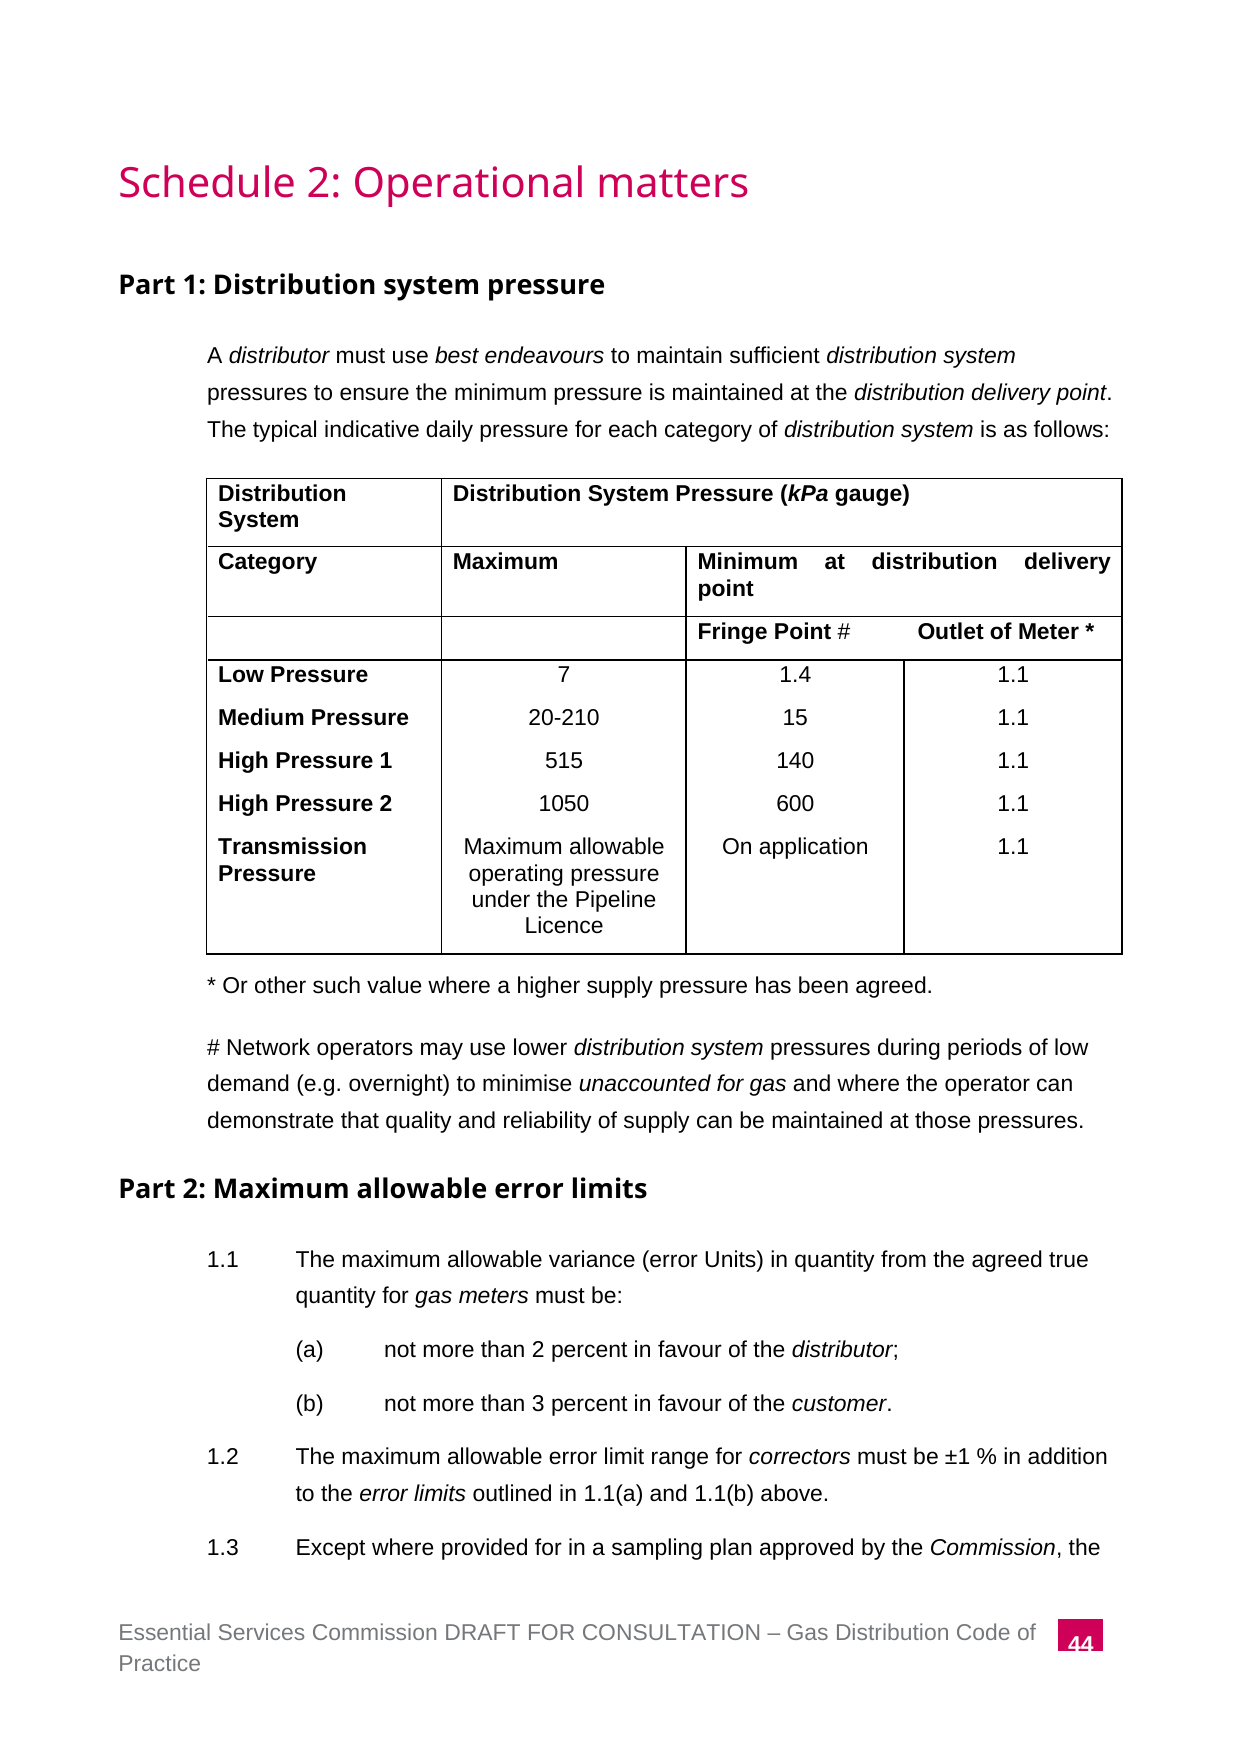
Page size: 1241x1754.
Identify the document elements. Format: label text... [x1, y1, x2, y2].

table_cell Transmission Pressure [207, 831, 441, 953]
list The maximum allowable error limit range for correctors must be ±1 % in addition to the error limits outlined in 1.1(a) and 1.1(b) above. [207, 1443, 1122, 1506]
table_cell [207, 617, 441, 659]
table_cell 1050 [442, 788, 685, 831]
table_cell Medium Pressure [207, 702, 441, 745]
list not more than 2 percent in favour of the distributor; [295, 1336, 1122, 1362]
table_cell 600 [687, 788, 903, 831]
table_cell Fringe Point # [687, 617, 904, 659]
table_cell Maximum allowable operating pressure under the Pipeline Licence [442, 831, 685, 953]
table_cell 515 [442, 745, 685, 788]
table_cell Minimum at distribution delivery point [687, 547, 1121, 616]
text A distributor must use best endeavours to maintain sufficient distribution system pressures to ensure the minimum pressure is maintained at the distribution delivery point. The typical indicative daily pressure for each category of distribution system is as follows: [207, 342, 1122, 442]
table_cell Low Pressure [207, 660, 441, 702]
table_cell Category [207, 547, 441, 616]
table_cell 1.4 [687, 661, 903, 702]
text * Or other such value where a higher supply pressure has been agreed. [207, 972, 1122, 998]
table_cell 20-210 [442, 702, 685, 745]
subtitle Schedule 2: Operational matters [118, 152, 1122, 209]
text # Network operators may use lower distribution system pressures during periods of low demand (e.g. overnight) to minimise unaccounted for gas and where the operator can demonstrate that quality and reliability of supply can be maintained at those pressures. [207, 1033, 1122, 1133]
table_cell 1.1 [905, 745, 1121, 788]
table_cell 1.1 [905, 788, 1121, 831]
list The maximum allowable variance (error Units) in quantity from the agreed true quantity for gas meters must be: [207, 1246, 1122, 1309]
table_cell 7 [442, 661, 685, 702]
table_cell On application [687, 831, 903, 953]
table_cell [442, 617, 685, 659]
table_cell Outlet of Meter * [904, 617, 1121, 659]
table_header Distribution System [207, 479, 441, 546]
list not more than 3 percent in favour of the customer. [295, 1389, 1122, 1416]
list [207, 1533, 1122, 1560]
table_header Distribution System Pressure (kPa gauge) [442, 479, 1121, 546]
table_cell High Pressure 1 [207, 745, 441, 788]
table_cell 140 [687, 745, 903, 788]
table_cell 1.1 [905, 831, 1121, 953]
table_cell Maximum [442, 547, 685, 616]
table_cell 1.1 [905, 702, 1121, 745]
table_cell High Pressure 2 [207, 788, 441, 831]
subtitle Part 2: Maximum allowable error limits [118, 1169, 1122, 1206]
table_cell 15 [687, 702, 903, 745]
table_cell 1.1 [905, 661, 1121, 702]
subtitle Part 1: Distribution system pressure [118, 265, 1122, 302]
